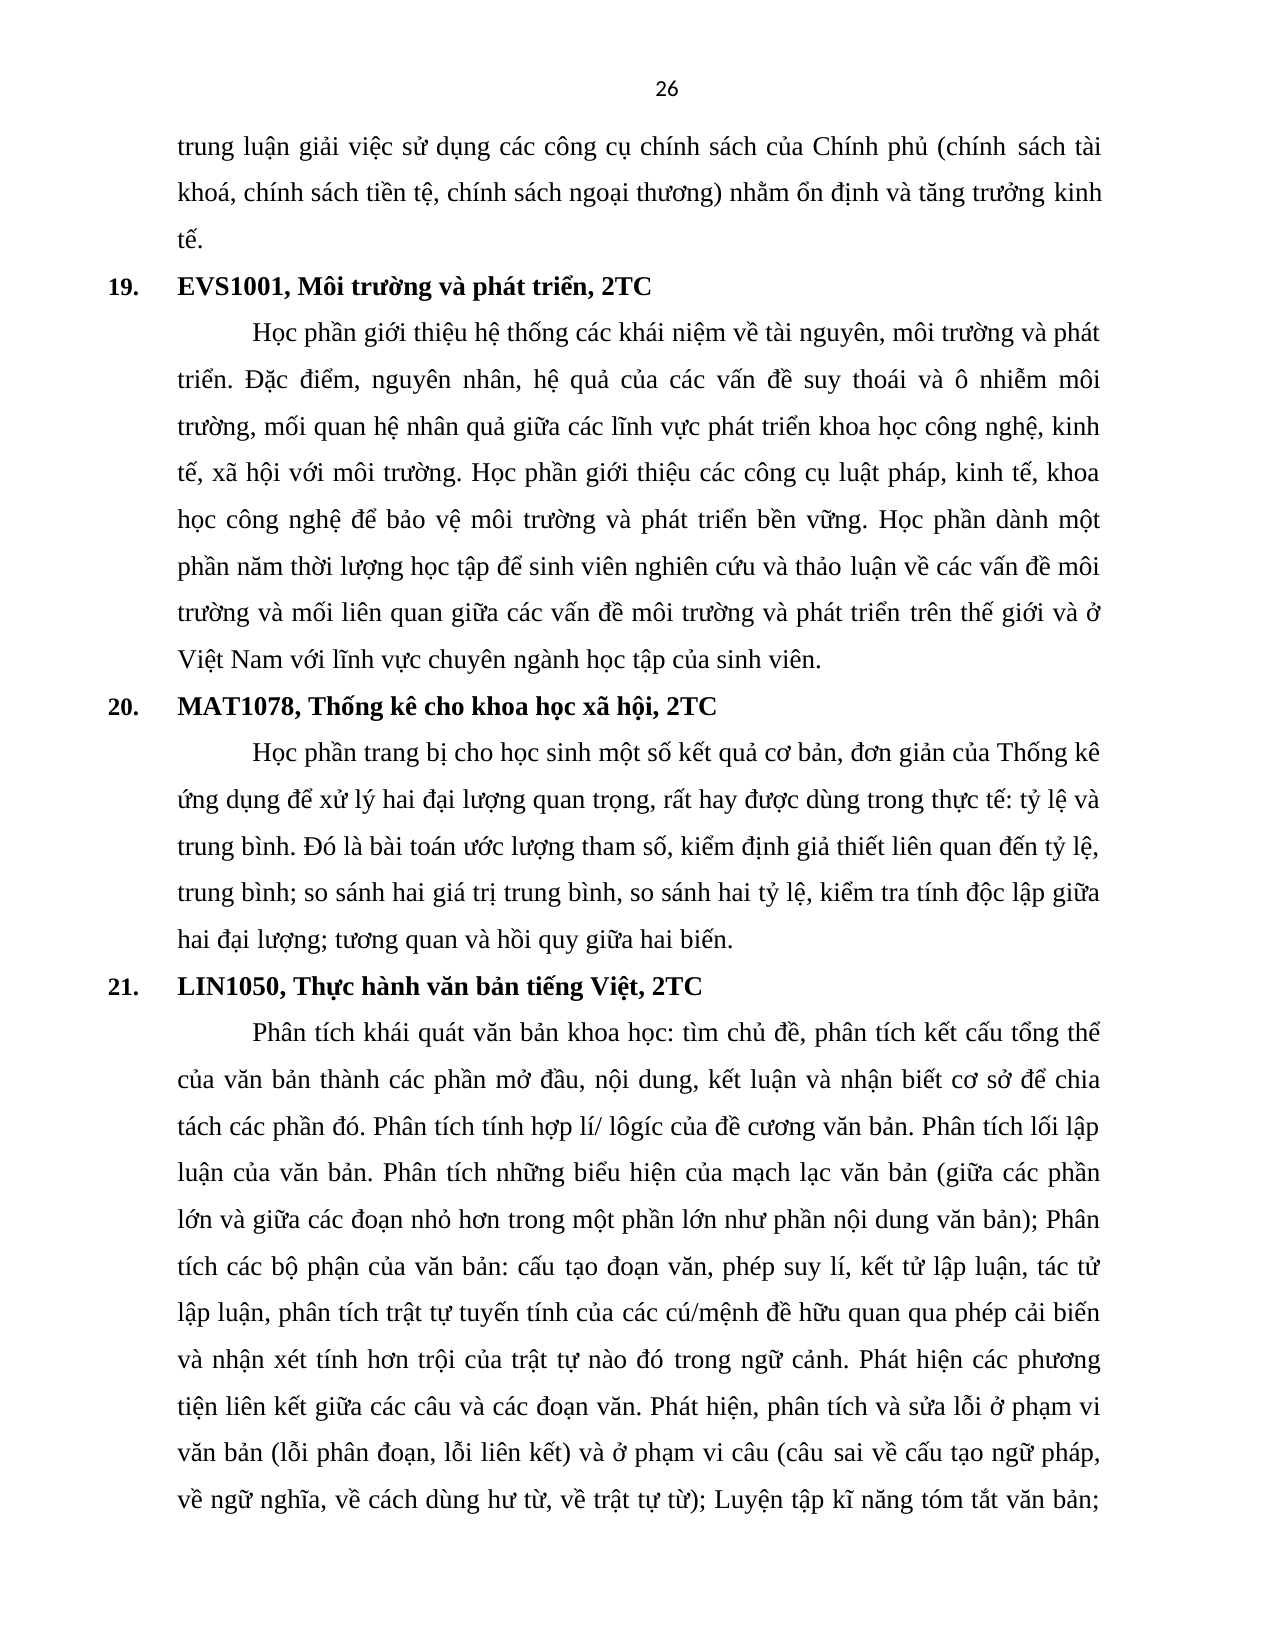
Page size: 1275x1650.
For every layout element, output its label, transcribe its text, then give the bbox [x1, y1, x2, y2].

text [177, 130, 1102, 254]
text Học phần trang bị cho học sinh một số kết quả cơ bản, đơn giản của Thống kê ứng dụng để xử lý hai đại lượng quan trọng, rất hay được dùng trong thực tế: tỷ lệ và trung bình. Đó là bài toán ước lượng tham số, kiểm định giả thiết liên quan đến tỷ lệ, trung bình; so sánh hai giá trị trung bình, so sánh hai tỷ lệ, kiểm tra tính độc lập giữa hai đại lượng; tương quan và hồi quy giữa hai biến. [177, 736, 1101, 954]
subtitle EVS1001, Môi trường và phát triển, 2TC [108, 270, 1156, 301]
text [177, 1016, 1101, 1514]
subtitle MAT1078, Thống kê cho khoa học xã hội, 2TC [108, 690, 1156, 721]
text Học phần giới thiệu hệ thống các khái niệm về tài nguyên, môi trường và phát triển. Đặc điểm, nguyên nhân, hệ quả của các vấn đề suy thoái và ô nhiễm môi trường, mối quan hệ nhân quả giữa các lĩnh vực phát triển khoa học công nghệ, kinh tế, xã hội với môi trường. Học phần giới thiệu các công cụ luật pháp, kinh tế, khoa học công nghệ để bảo vệ môi trường và phát triển bền vững. Học phần dành một phần năm thời lượng học tập để sinh viên nghiên cứu và thảo luận về các vấn đề môi trường và mối liên quan giữa các vấn đề môi trường và phát triển trên thế giới và ở Việt Nam với lĩnh vực chuyên ngành học tập của sinh viên. [177, 316, 1101, 674]
subtitle LIN1050, Thực hành văn bản tiếng Việt, 2TC [108, 970, 1156, 1001]
